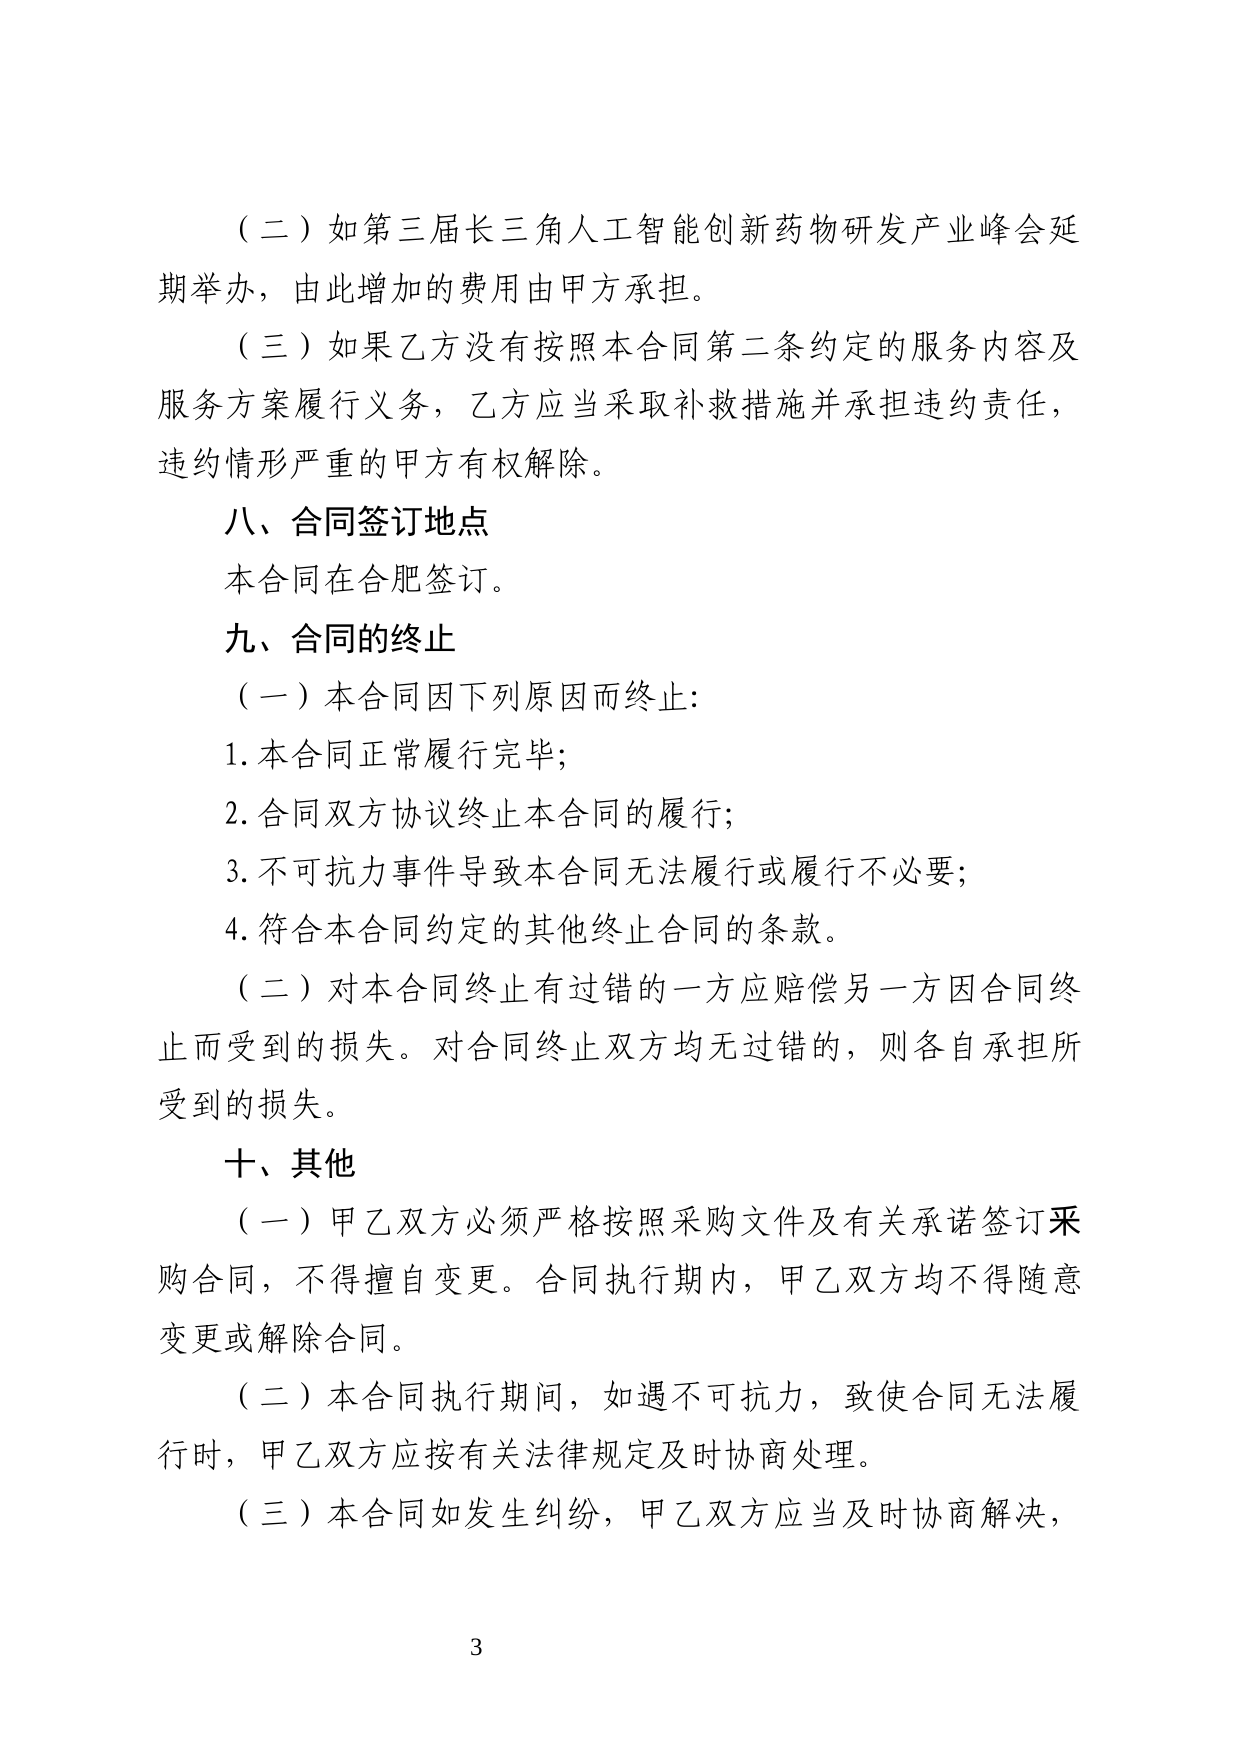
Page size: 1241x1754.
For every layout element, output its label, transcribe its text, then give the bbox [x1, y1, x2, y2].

text 九、合同的终止 [156, 603, 1084, 662]
text 4.符合本合同约定的其他终止合同的条款。 [156, 895, 1084, 953]
text 1.本合同正常履行完毕； [156, 720, 1084, 778]
text 3.不可抗力事件导致本合同无法履行或履行不必要； [156, 837, 1084, 895]
text （二）如第三届长三角人工智能创新药物研发产业峰会延期举办，由此增加的费用由甲方承担。 [156, 195, 1084, 312]
text （三）如果乙方没有按照本合同第二条约定的服务内容及服务方案履行义务，乙方应当采取补救措施并承担违约责任，违约情形严重的甲方有权解除。 [156, 312, 1084, 487]
text 十、其他 [156, 1128, 1084, 1187]
text （二）本合同执行期间，如遇不可抗力，致使合同无法履行时，甲乙双方应按有关法律规定及时协商处理。 [156, 1362, 1084, 1478]
text （一）甲乙双方必须严格按照采购文件及有关承诺签订釆购合同，不得擅自变更。合同执行期内，甲乙双方均不得随意变更或解除合同。 [156, 1187, 1084, 1362]
text 八、合同签订地点 [156, 487, 1084, 545]
text 本合同在合肥签订。 [156, 545, 1084, 603]
text 2.合同双方协议终止本合同的履行； [156, 778, 1084, 837]
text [156, 1478, 1084, 1537]
text （一）本合同因下列原因而终止: [156, 662, 1084, 720]
text （二）对本合同终止有过错的一方应赔偿另一方因合同终止而受到的损失。对合同终止双方均无过错的，则各自承担所受到的损失。 [156, 953, 1084, 1128]
